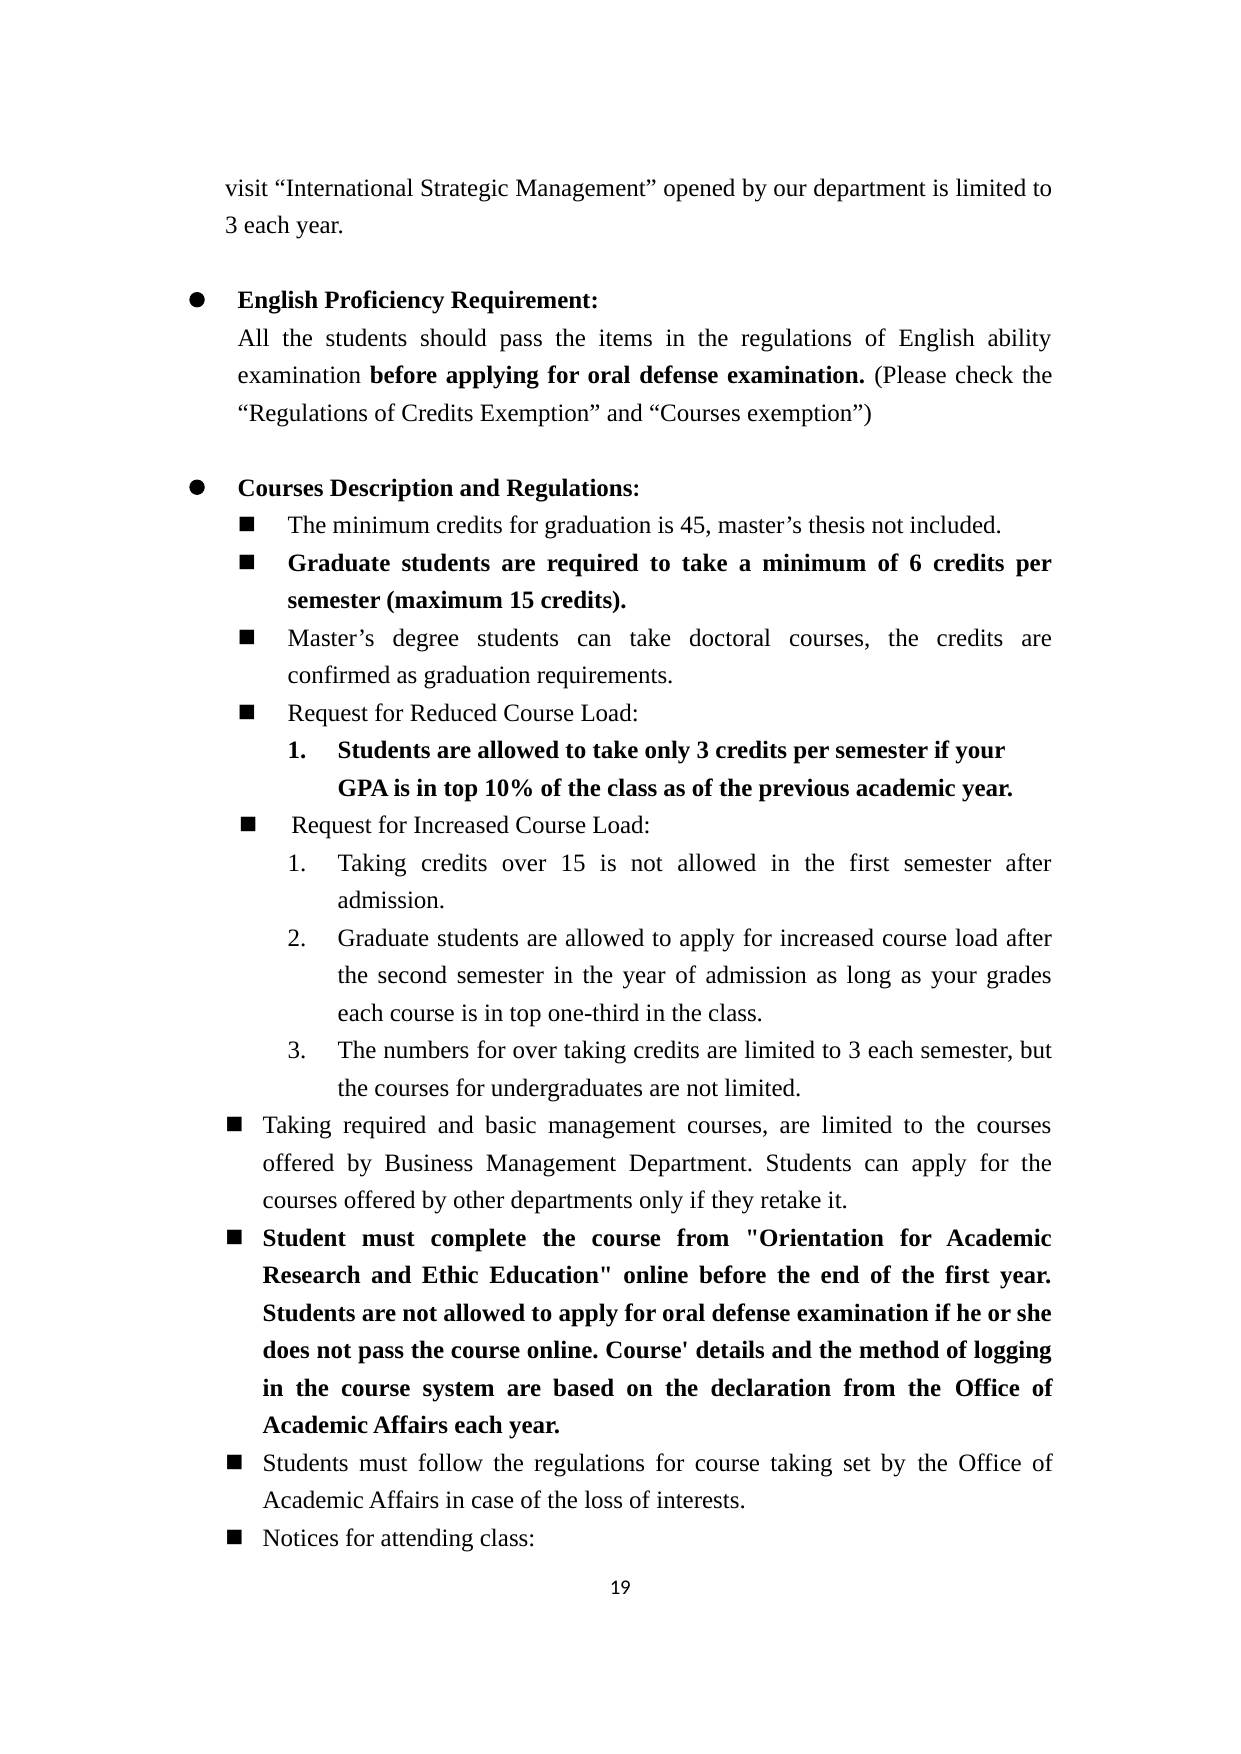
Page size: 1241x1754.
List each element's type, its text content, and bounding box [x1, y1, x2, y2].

list Request for Increased Course Load: [239, 806, 1053, 843]
list Graduate students are required to take a minimum of 6 credits per semester (maximum 15 credits). [237, 543, 1053, 618]
list All the students should pass the items in the regulations of English ability examination before applying for oral defense examination. (Please check the “Regulations of Credits Exemption” and “Courses exemption”) [237, 318, 1053, 431]
list English Proficiency Requirement: [187, 281, 1053, 318]
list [187, 168, 1053, 243]
list Taking required and basic management courses, are limited to the courses offered by Business Management Department. Students can apply for the courses offered by other departments only if they retake it. [225, 1106, 1053, 1218]
list Notices for attending class: [225, 1518, 1053, 1556]
list Master’s degree students can take doctoral courses, the credits are confirmed as graduation requirements. [237, 618, 1053, 693]
list Students must follow the regulations for course taking set by the Office of Academic Affairs in case of the loss of interests. [225, 1443, 1053, 1518]
list Request for Reduced Course Load: [237, 693, 1053, 731]
list Courses Description and Regulations: [187, 468, 1053, 506]
list Taking credits over 15 is not allowed in the first semester after admission. [287, 843, 1053, 918]
list Students are allowed to take only 3 credits per semester if your GPA is in top 10% of the class as of the previous academic year. [287, 731, 1053, 806]
list The numbers for over taking credits are limited to 3 each semester, but the courses for undergraduates are not limited. [287, 1031, 1053, 1106]
list The minimum credits for graduation is 45, master’s thesis not included. [237, 506, 1053, 543]
list Graduate students are allowed to apply for increased course load after the second semester in the year of admission as long as your grades each course is in top one-third in the class. [287, 918, 1053, 1031]
list Student must complete the course from "Orientation for Academic Research and Ethic Education" online before the end of the first year. Students are not allowed to apply for oral defense examination if he or she does not pass the course online. Course' details and the method of logging in the course system are based on the declaration from the Office of Academic Affairs each year. [225, 1218, 1053, 1443]
